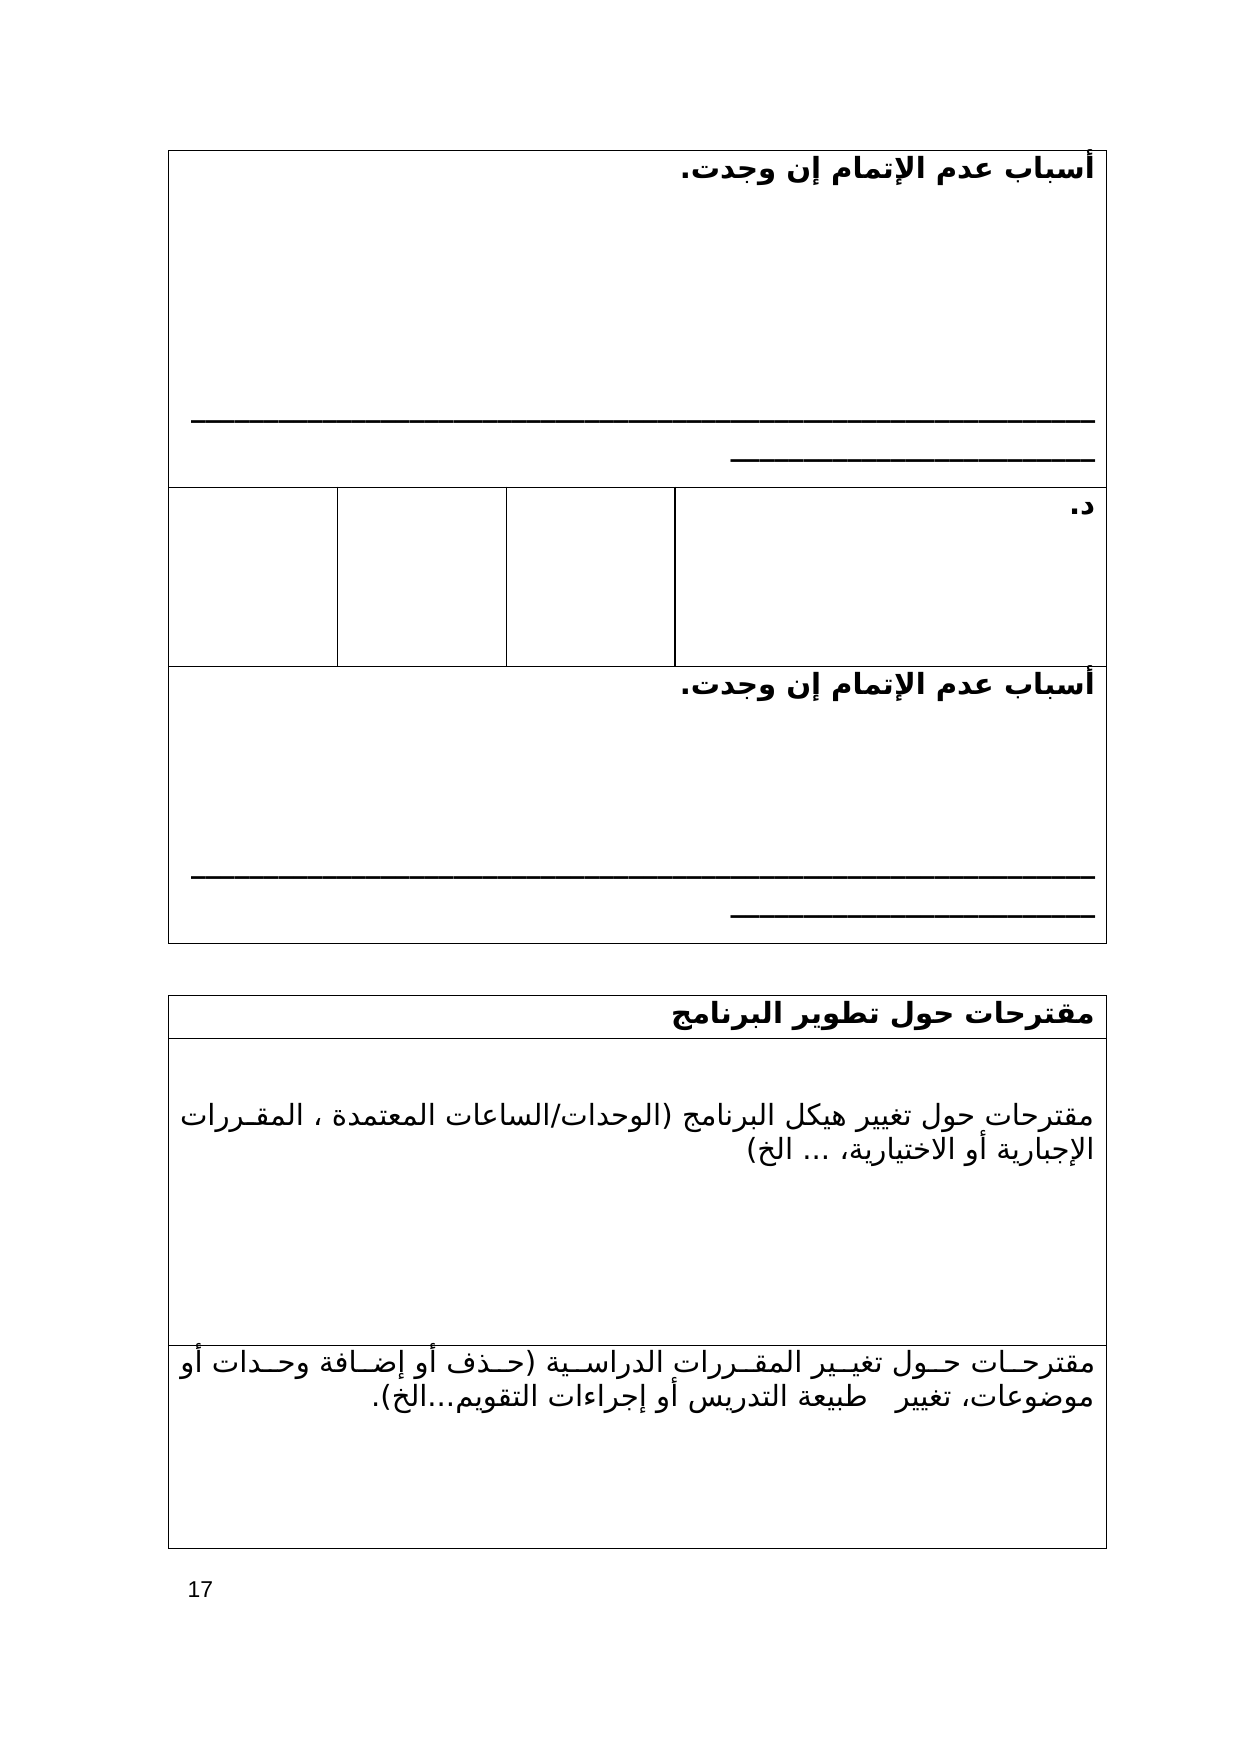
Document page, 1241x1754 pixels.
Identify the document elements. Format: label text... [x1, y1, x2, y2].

table_header مقترحات حول تطوير البرنامج [169, 996, 1106, 1038]
table_cell مقترحات حول تغيير هيكل البرنامج (الوحدات/الساعات المعتمدة ، المقررات الإجبارية أو الاختيارية، ... الخ) [169, 1039, 1106, 1345]
table_cell [507, 488, 674, 666]
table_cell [169, 151, 1106, 487]
table_cell أسباب عدم الإتمام إن وجدت. _______________________________________________________________________________________ [169, 667, 1106, 943]
table_cell د. [676, 488, 1106, 666]
table_cell [338, 488, 506, 666]
table_cell مقترحات حول تغيير المقررات الدراسية (حذف أو إضافة وحدات أو موضوعات، تغيير طبيعة التدريس أو إجراءات التقويم...الخ). [169, 1346, 1106, 1548]
table_cell [169, 488, 337, 666]
